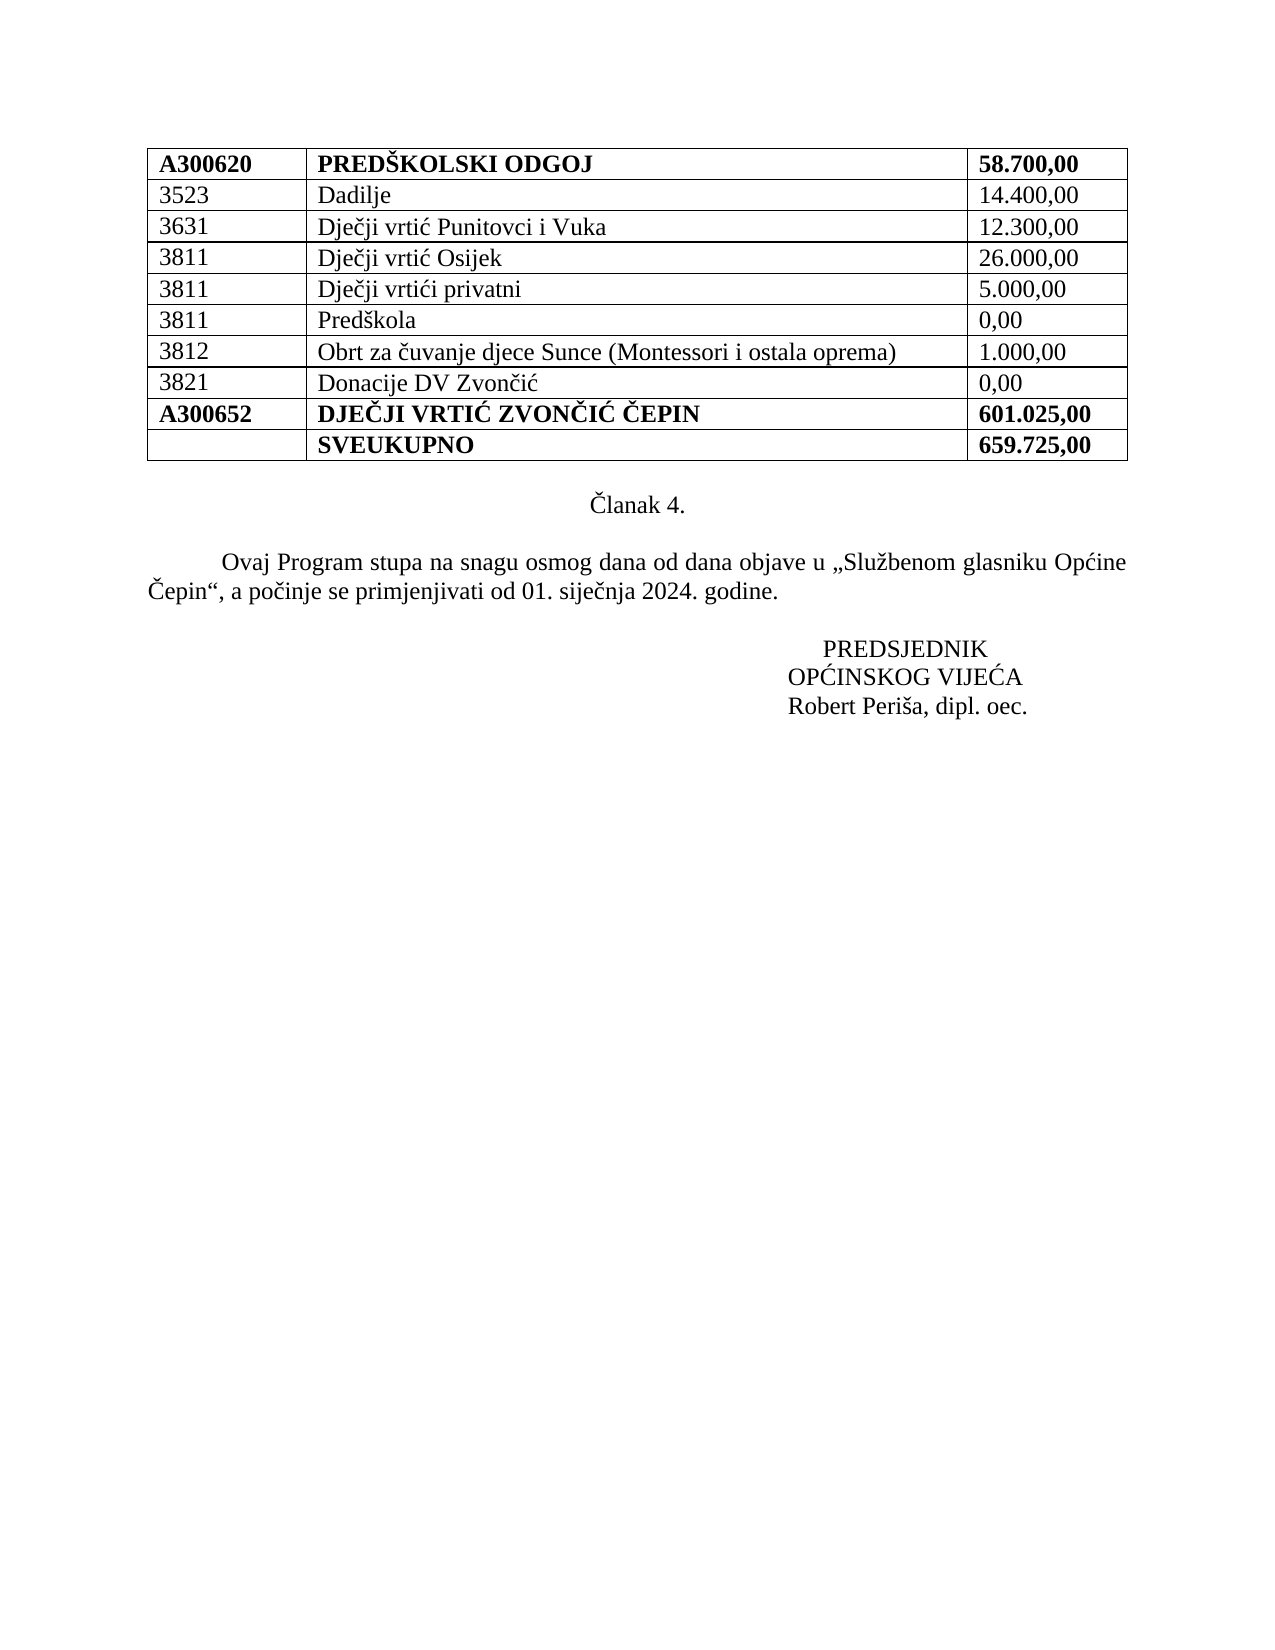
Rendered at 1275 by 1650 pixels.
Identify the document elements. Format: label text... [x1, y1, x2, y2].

table_cell 3811 [148, 305, 306, 335]
table_cell Predškola [307, 305, 967, 335]
table_cell 3812 [148, 336, 306, 366]
table_cell 659.725,00 [968, 430, 1127, 460]
table_cell 3523 [148, 180, 306, 210]
text Članak 4. [148, 490, 1127, 519]
table_cell SVEUKUPNO [307, 430, 967, 460]
text OPĆINSKOG VIJEĆA [148, 662, 1127, 691]
table_cell 5.000,00 [968, 274, 1127, 304]
table_cell 58.700,00 [968, 149, 1127, 179]
table_cell 12.300,00 [968, 211, 1127, 241]
table_cell Dječji vrtići privatni [307, 274, 967, 304]
table_cell 26.000,00 [968, 243, 1127, 273]
table_cell 3811 [148, 243, 306, 273]
text Robert Periša, dipl. oec. [148, 691, 1127, 720]
table_cell 14.400,00 [968, 180, 1127, 210]
table_cell 3821 [148, 368, 306, 398]
table_cell 0,00 [968, 305, 1127, 335]
table_cell 3811 [148, 274, 306, 304]
text Ovaj Program stupa na snagu osmog dana od dana objave u „Službenom glasniku Općine Čepin“, a počinje se primjenjivati od 01. siječnja 2024. godine. [148, 547, 1127, 605]
table_cell Donacije DV Zvončić [307, 368, 967, 398]
table_cell Obrt za čuvanje djece Sunce (Montessori i ostala oprema) [307, 336, 967, 366]
table_cell Dječji vrtić Punitovci i Vuka [307, 211, 967, 241]
table_cell A300620 [148, 149, 306, 179]
text PREDSJEDNIK [748, 634, 1127, 662]
table_cell [148, 430, 306, 460]
table_cell A300652 [148, 399, 306, 429]
table_cell 1.000,00 [968, 336, 1127, 366]
table_cell 3631 [148, 211, 306, 241]
table_cell 0,00 [968, 368, 1127, 398]
table_cell Dadilje [307, 180, 967, 210]
table_cell 601.025,00 [968, 399, 1127, 429]
table_cell DJEČJI VRTIĆ ZVONČIĆ ČEPIN [307, 399, 967, 429]
table_cell Dječji vrtić Osijek [307, 243, 967, 273]
table_cell PREDŠKOLSKI ODGOJ [307, 149, 967, 179]
